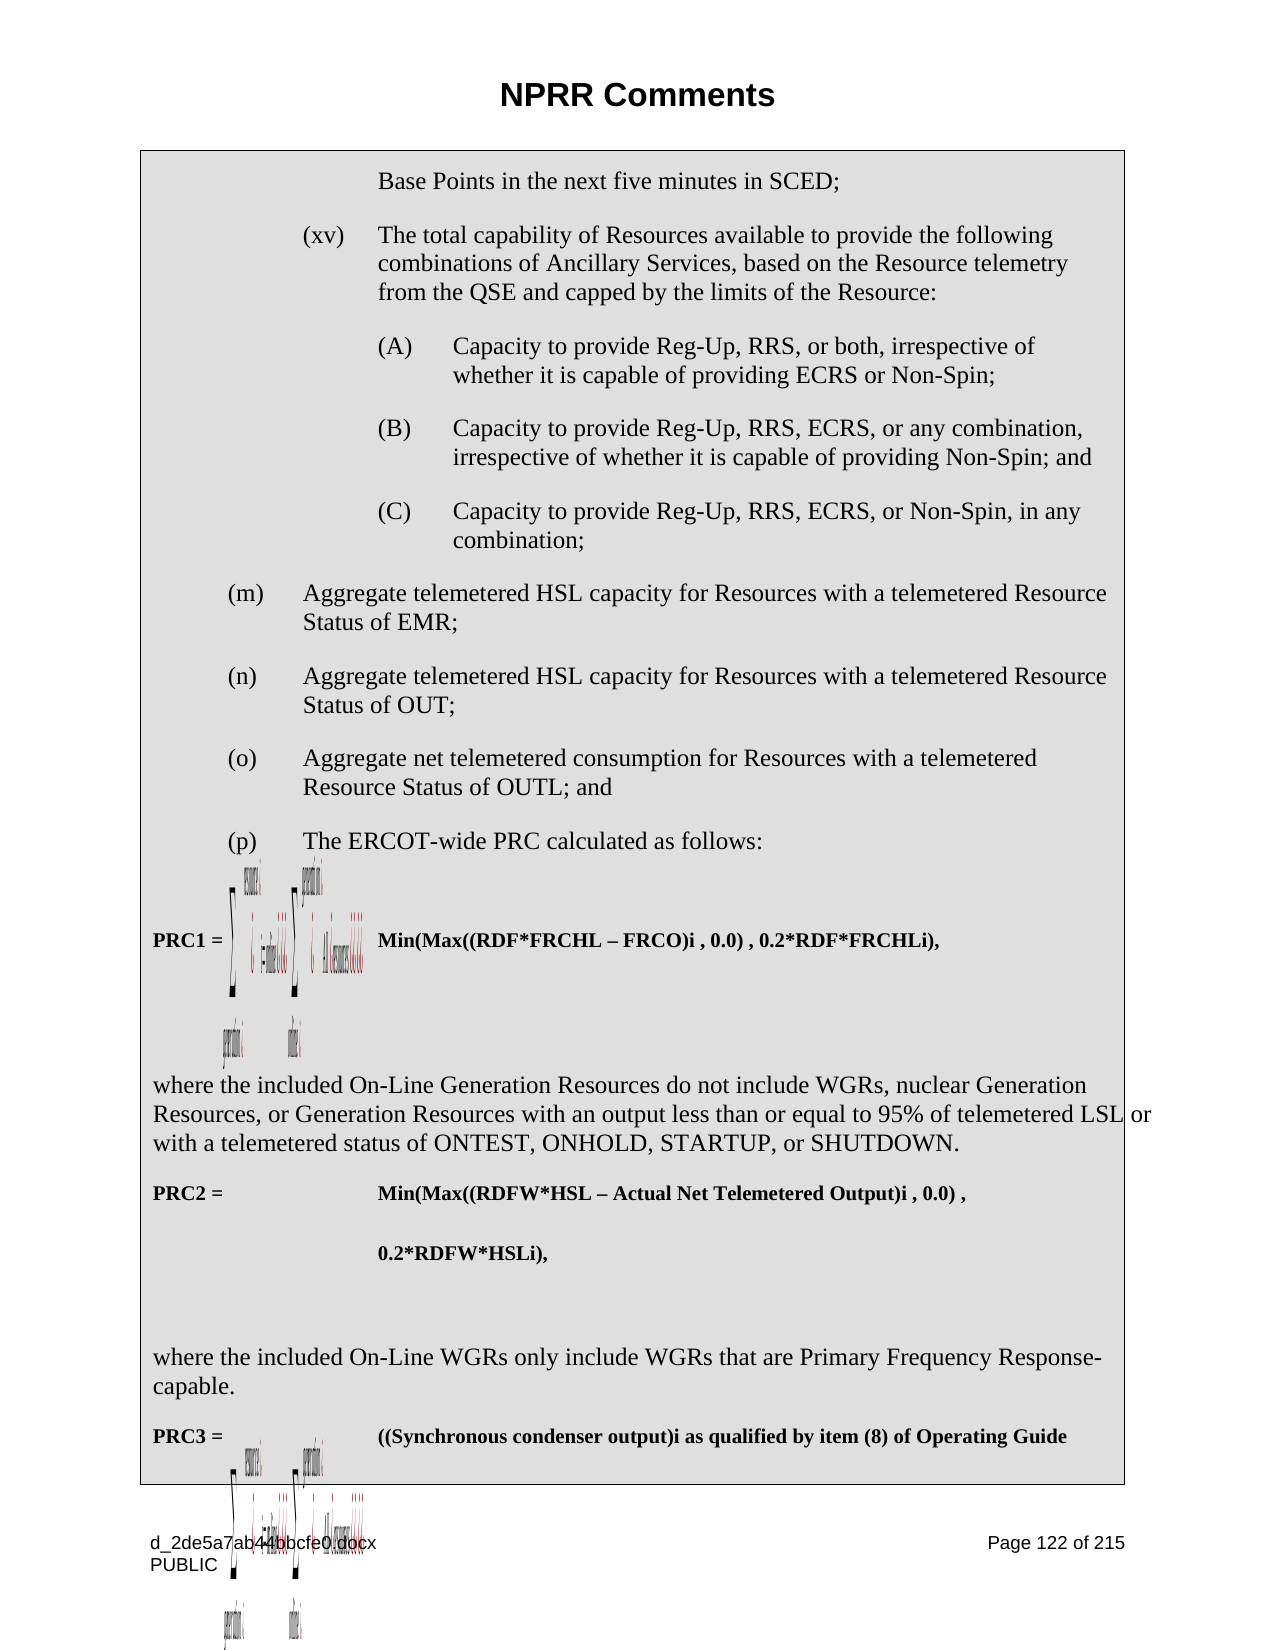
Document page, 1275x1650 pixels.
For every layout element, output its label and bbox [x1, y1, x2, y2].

table_header [141, 151, 1124, 1484]
